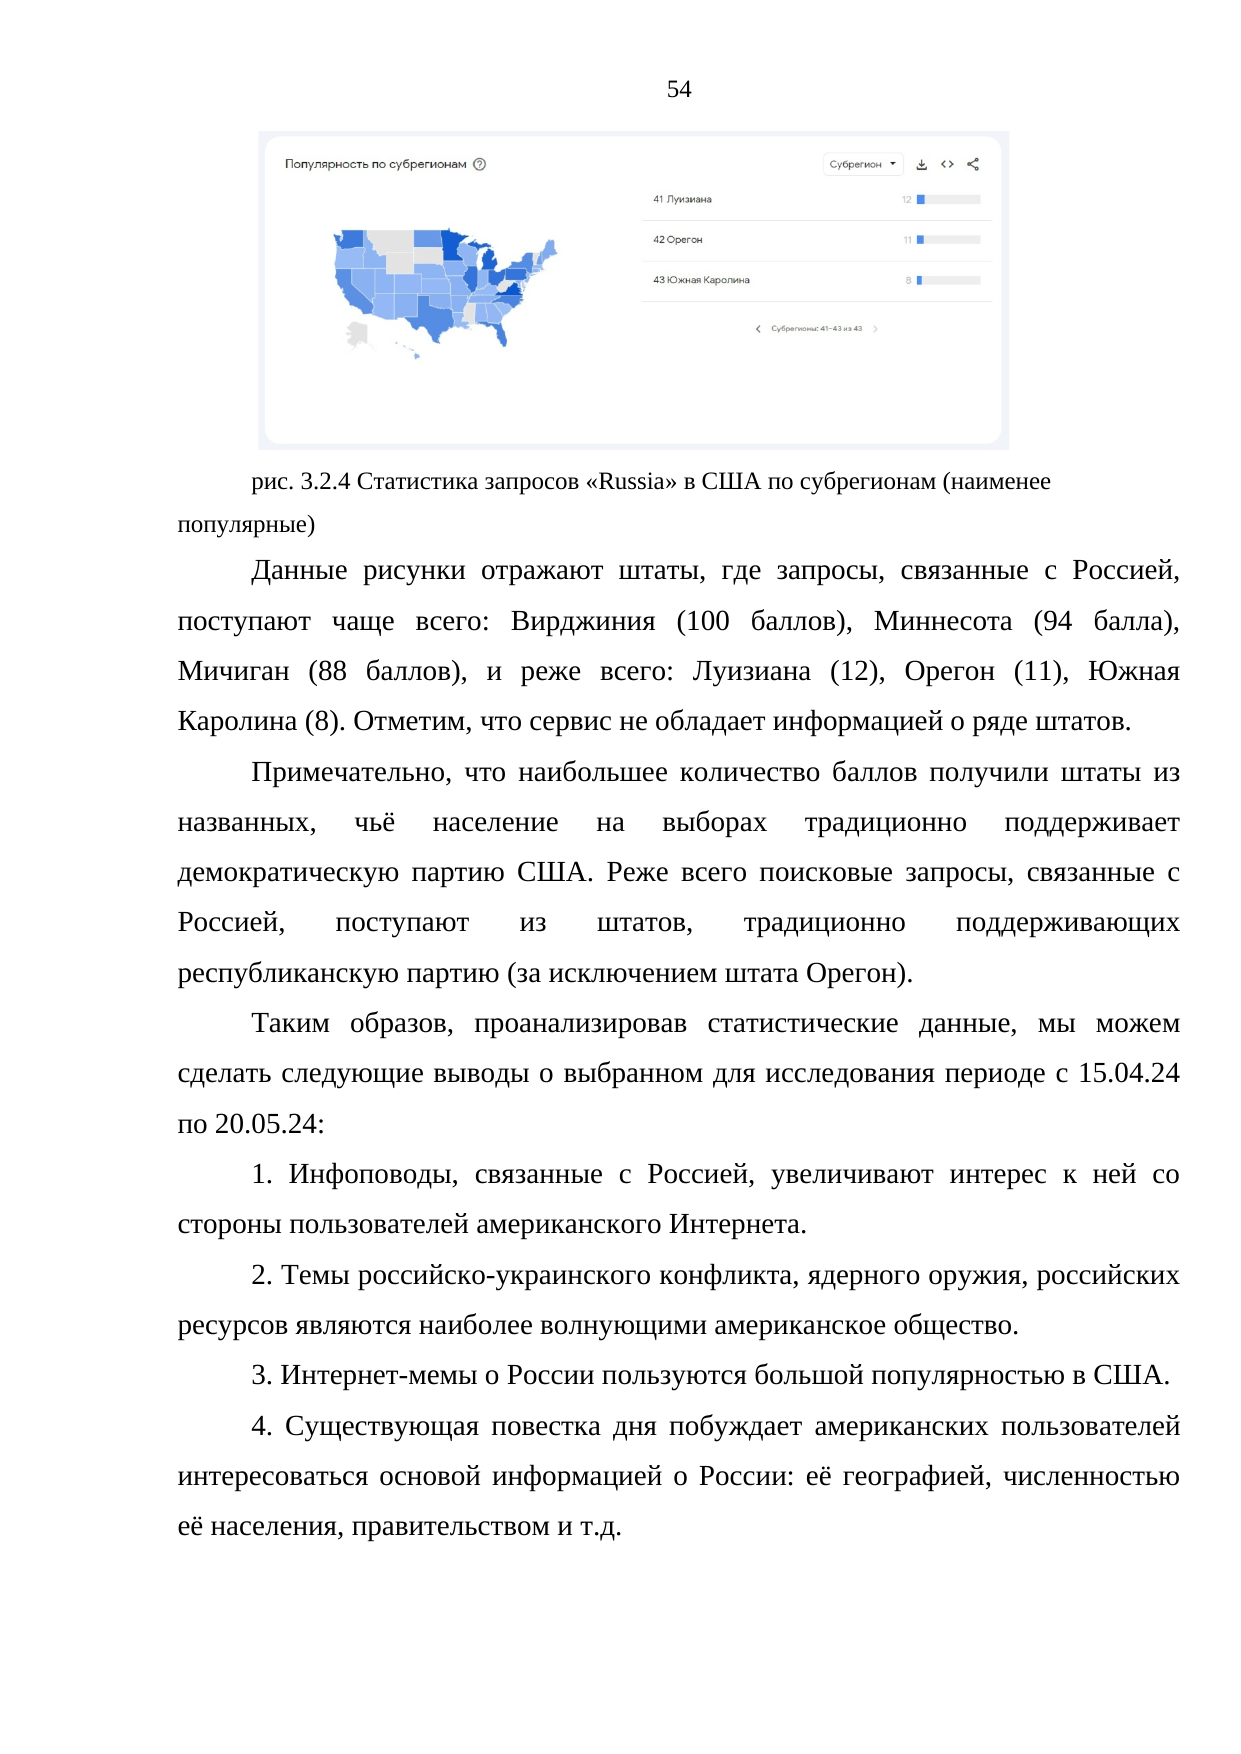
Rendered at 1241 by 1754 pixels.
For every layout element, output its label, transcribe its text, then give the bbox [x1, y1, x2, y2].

picture [258, 131, 1010, 450]
text Данные рисунки отражают штаты, где запросы, связанные с Россией, поступают чаще всего: Вирджиния (100 баллов), Миннесота (94 балла), Мичиган (88 баллов), и реже всего: Луизиана (12), Орегон (11), Южная Каролина (8). Отметим, что сервис не обладает информацией о ряде штатов. [177, 552, 1181, 737]
text рис. 3.2.4 Статистика запросов «Russia» в США по субрегионам (наименее популярные) [177, 466, 1181, 538]
text Таким образов, проанализировав статистические данные, мы можем сделать следующие выводы о выбранном для исследования периоде с 15.04.24 по 20.05.24: [177, 1005, 1181, 1139]
text 1. Инфоповоды, связанные с Россией, увеличивают интерес к ней со стороны пользователей американского Интернета. [177, 1156, 1181, 1240]
text Примечательно, что наибольшее количество баллов получили штаты из названных, чьё население на выборах традиционно поддерживает демократическую партию США. Реже всего поисковые запросы, связанные с Россией, поступают из штатов, традиционно поддерживающих республиканскую партию (за исключением штата Орегон). [177, 754, 1181, 988]
text 4. Существующая повестка дня побуждает американских пользователей интересоваться основой информацией о России: её географией, численностью её населения, правительством и т.д. [177, 1408, 1181, 1542]
text 2. Темы российско-украинского конфликта, ядерного оружия, российских ресурсов являются наиболее волнующими американское общество. [177, 1257, 1181, 1341]
text 3. Интернет-мемы о России пользуются большой популярностью в США. [177, 1357, 1181, 1391]
